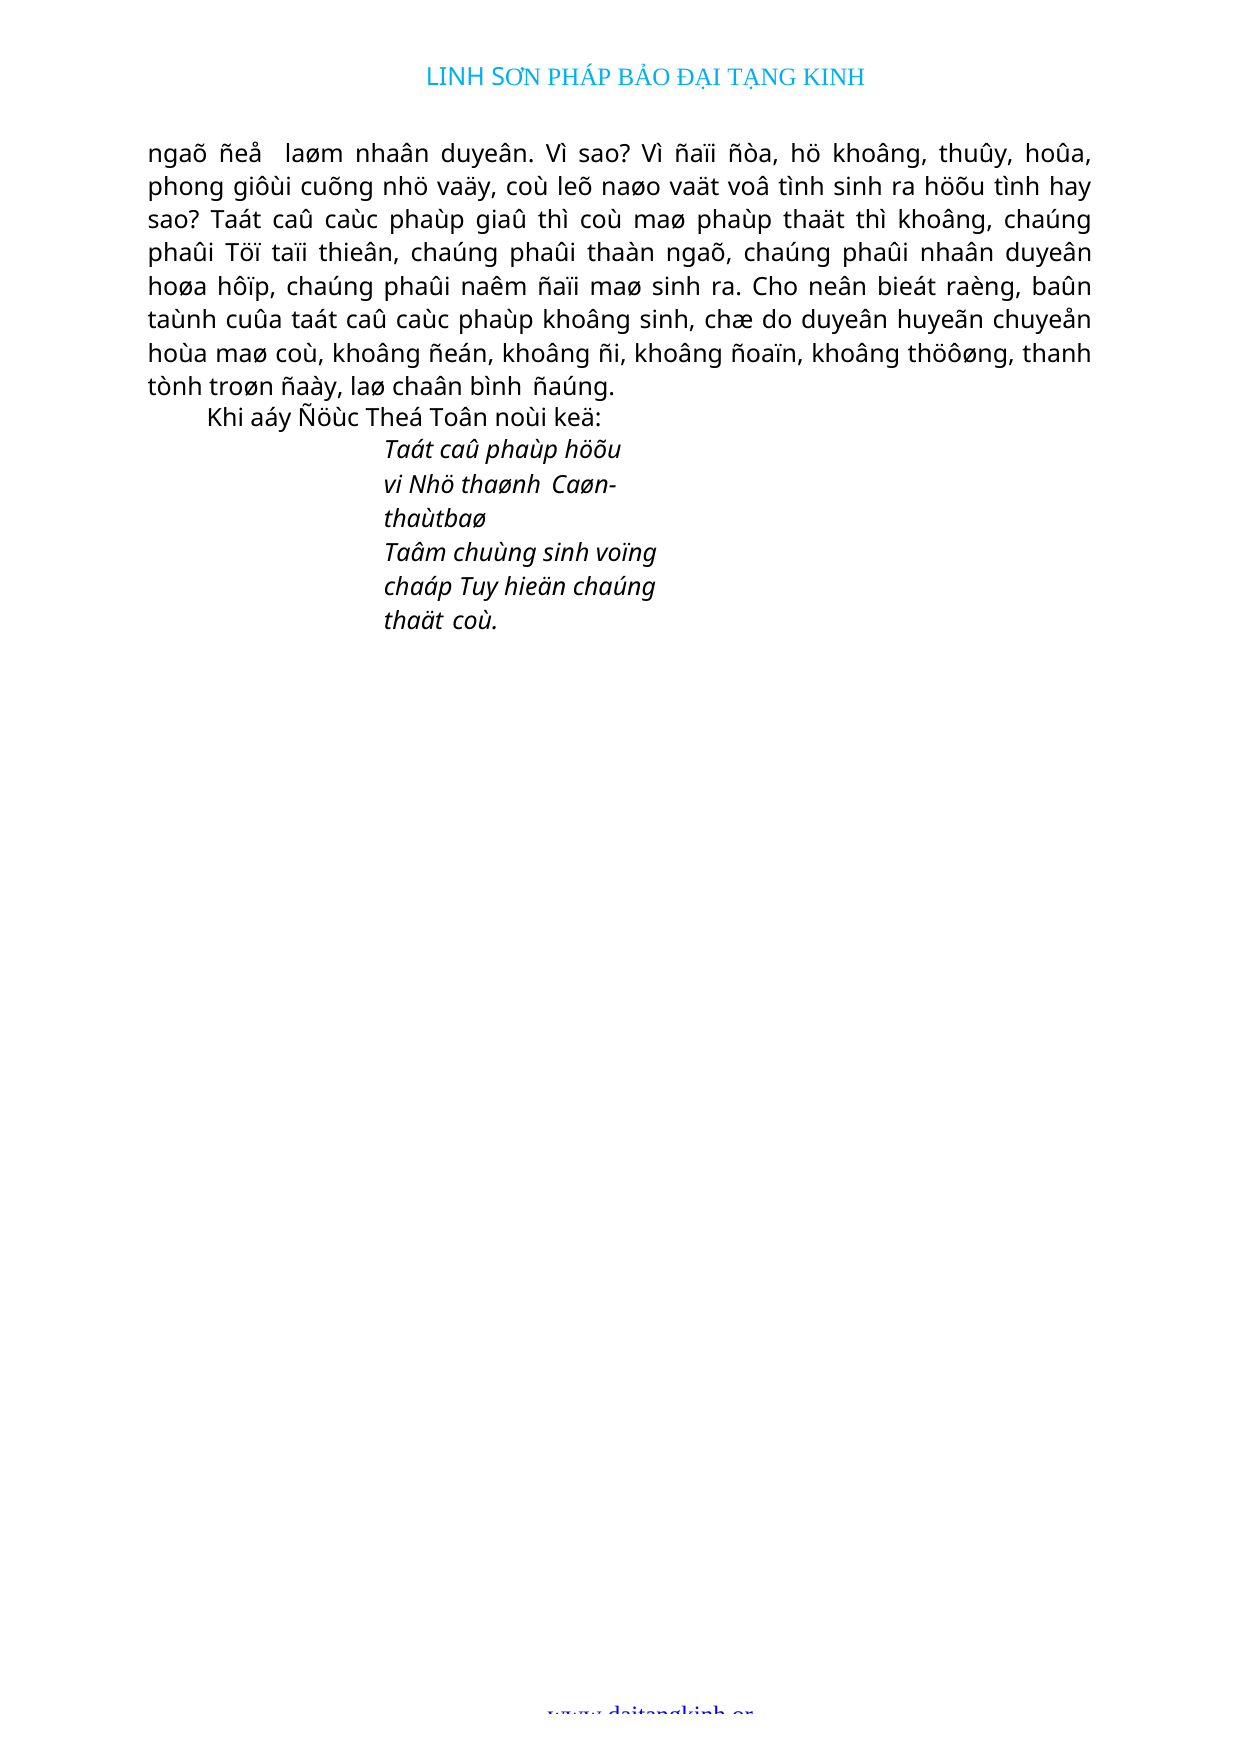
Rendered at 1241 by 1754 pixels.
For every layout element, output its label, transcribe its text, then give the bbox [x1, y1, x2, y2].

text Taát caû phaùp höõu vi Nhö thaønh Caøn­thaùt­baø [384, 432, 629, 534]
text Taâm chuùng sinh voïng chaáp Tuy hieän chaúng thaät coù. [384, 534, 692, 637]
text Khi aáy Ñöùc Theá Toân noùi keä: [206, 403, 1105, 432]
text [147, 135, 1093, 403]
